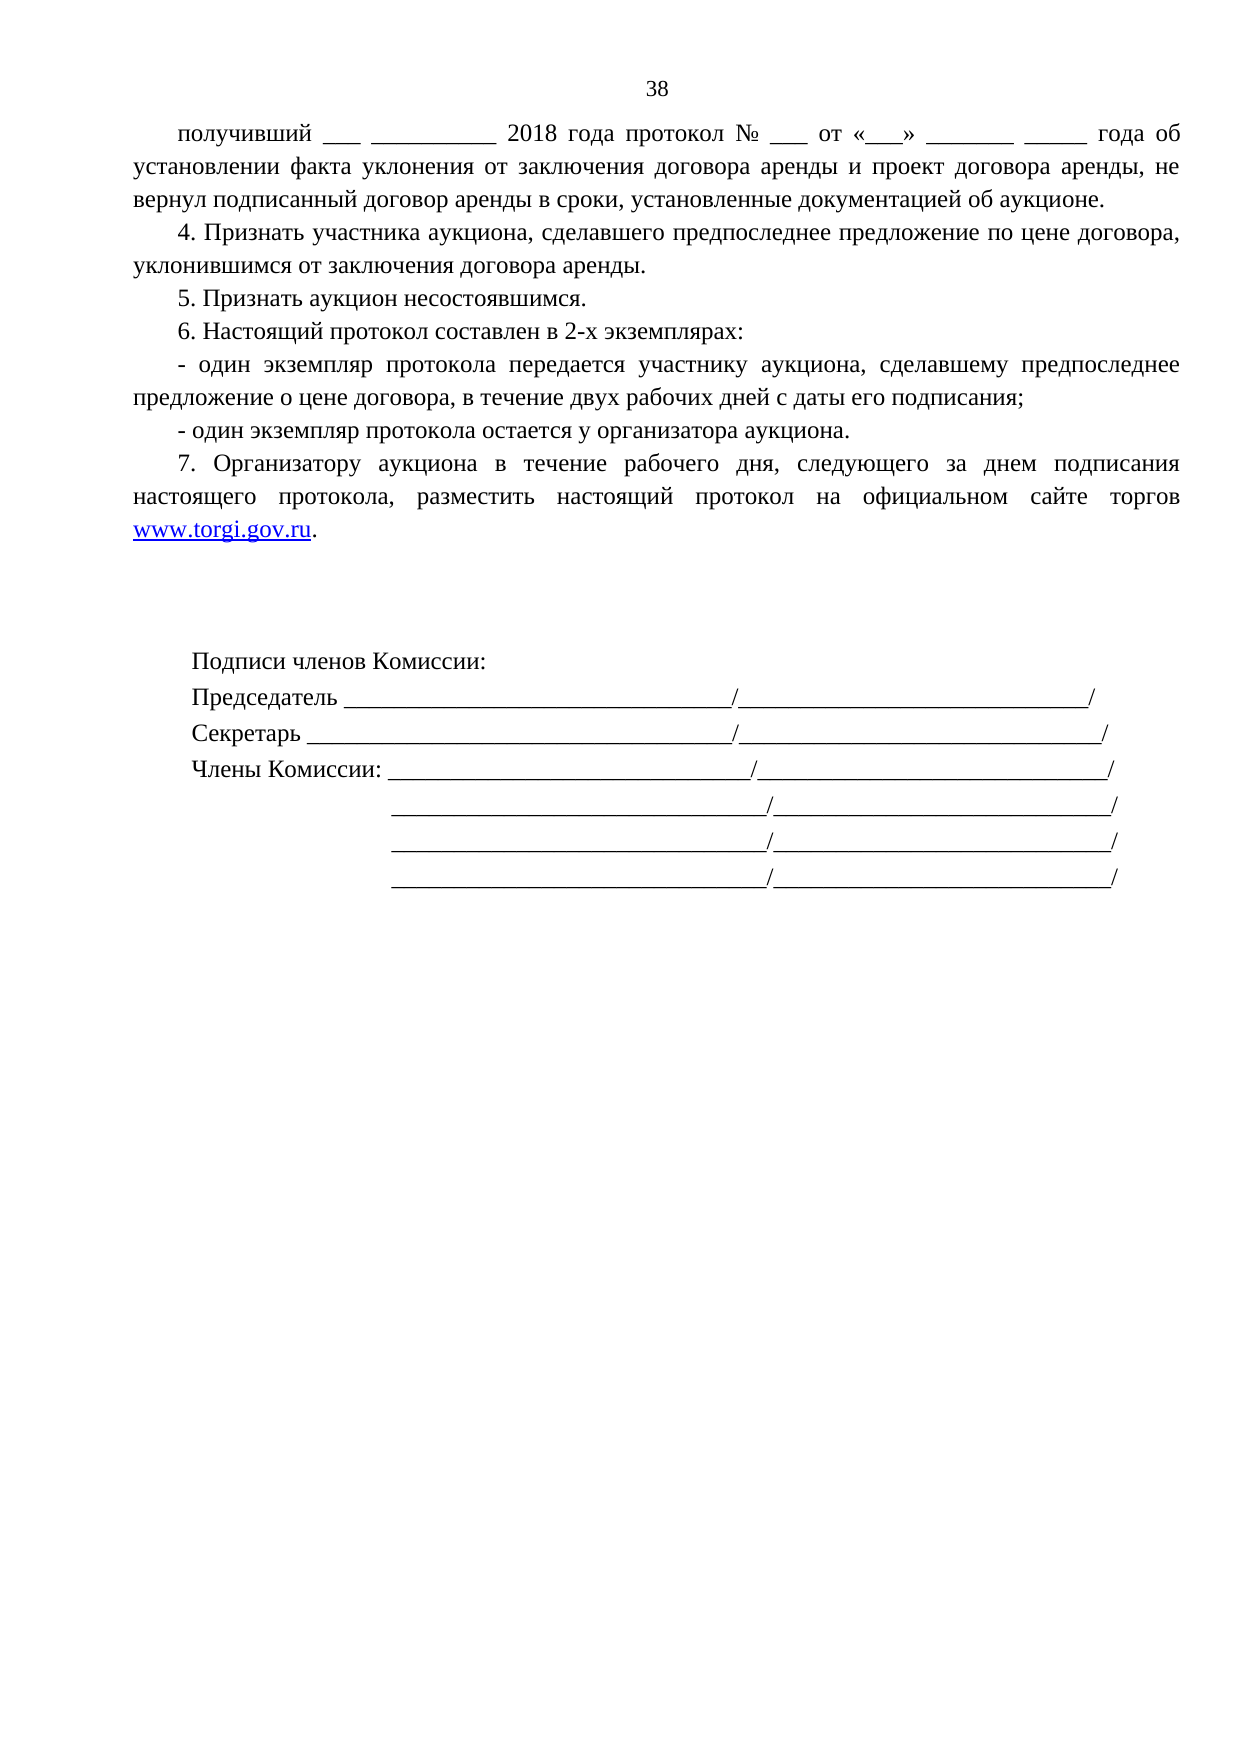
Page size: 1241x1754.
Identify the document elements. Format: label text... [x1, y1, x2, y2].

text ______________________________/___________________________/ [133, 862, 1181, 891]
text получивший ___ __________ 2018 года протокол № ___ от «___» _______ _____ года об установлении факта уклонения от заключения договора аренды и проект договора аренды, не вернул подписанный договор аренды в сроки, установленные документацией об аукционе. [133, 118, 1181, 213]
text ______________________________/___________________________/ [133, 790, 1181, 819]
text 4. Признать участника аукциона, сделавшего предпоследнее предложение по цене договора, уклонившимся от заключения договора аренды. [133, 217, 1181, 279]
text 7. Организатору аукциона в течение рабочего дня, следующего за днем подписания настоящего протокола, разместить настоящий протокол на официальном сайте торгов www.torgi.gov.ru. [133, 448, 1181, 543]
text Секретарь __________________________________/_____________________________/ [133, 718, 1181, 747]
text - один экземпляр протокола передается участнику аукциона, сделавшему предпоследнее предложение о цене договора, в течение двух рабочих дней с даты его подписания; [133, 349, 1181, 411]
text Подписи членов Комиссии: [133, 646, 1181, 675]
text Члены Комиссии: _____________________________/____________________________/ [133, 754, 1181, 783]
text 6. Настоящий протокол составлен в 2-х экземплярах: [133, 316, 1181, 345]
text - один экземпляр протокола остается у организатора аукциона. [133, 415, 1181, 444]
text 5. Признать аукцион несостоявшимся. [133, 283, 1181, 312]
text Председатель _______________________________/____________________________/ [133, 682, 1181, 711]
text ______________________________/___________________________/ [133, 826, 1181, 855]
